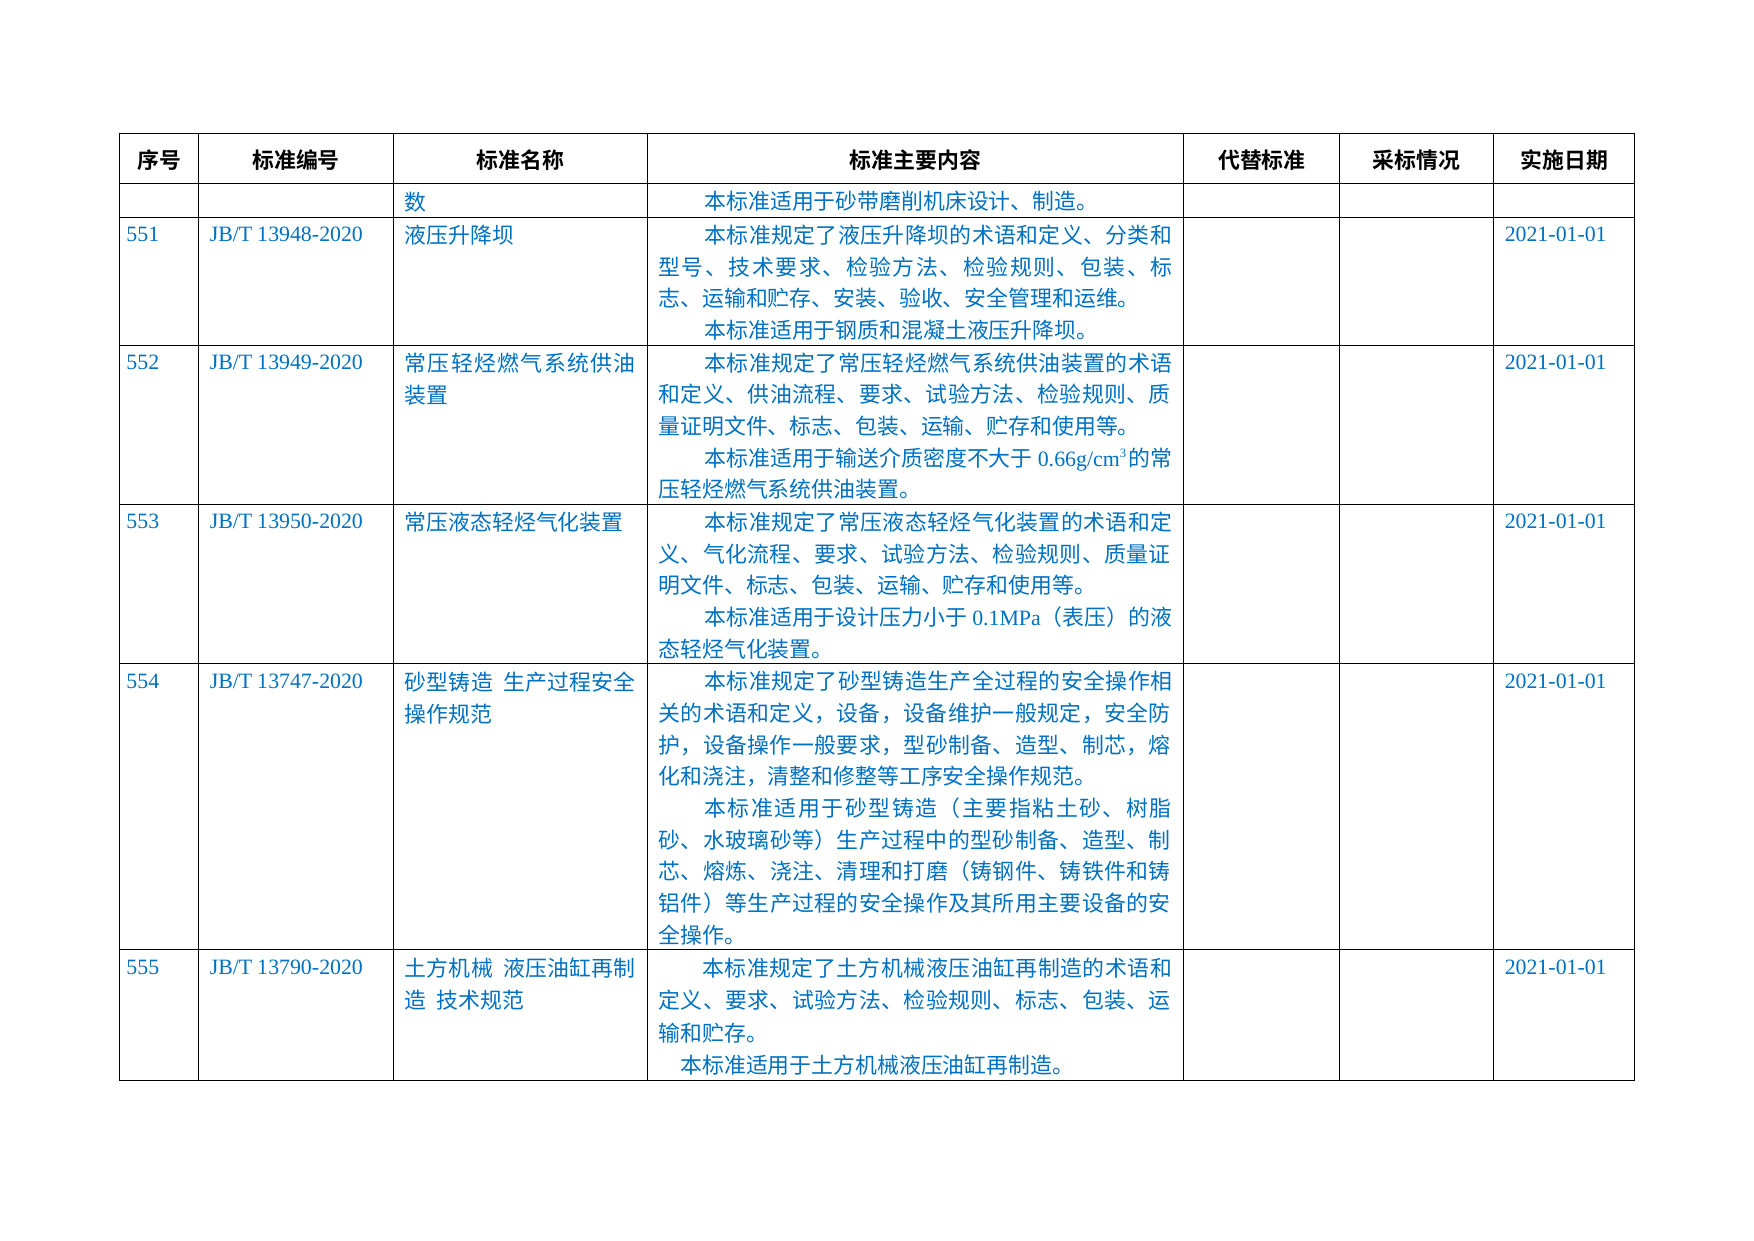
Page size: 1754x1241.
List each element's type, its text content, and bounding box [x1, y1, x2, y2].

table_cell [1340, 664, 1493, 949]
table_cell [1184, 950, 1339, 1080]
table_header 实施日期 [1494, 134, 1634, 183]
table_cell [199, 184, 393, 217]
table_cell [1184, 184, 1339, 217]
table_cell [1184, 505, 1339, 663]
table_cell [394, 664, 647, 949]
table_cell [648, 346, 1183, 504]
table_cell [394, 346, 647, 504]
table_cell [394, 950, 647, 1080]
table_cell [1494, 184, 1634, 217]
table_header 标准主要内容 [648, 134, 1183, 183]
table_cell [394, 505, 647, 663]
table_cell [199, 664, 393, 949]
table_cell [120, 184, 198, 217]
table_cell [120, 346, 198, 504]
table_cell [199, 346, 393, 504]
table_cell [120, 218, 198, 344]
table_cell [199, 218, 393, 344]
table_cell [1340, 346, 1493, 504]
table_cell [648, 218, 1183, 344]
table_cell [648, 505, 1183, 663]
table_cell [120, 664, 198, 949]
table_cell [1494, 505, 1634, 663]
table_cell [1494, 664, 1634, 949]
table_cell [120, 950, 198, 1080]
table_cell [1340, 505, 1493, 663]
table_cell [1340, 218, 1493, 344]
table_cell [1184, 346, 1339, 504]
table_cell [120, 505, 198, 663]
table_header 标准编号 [199, 134, 393, 183]
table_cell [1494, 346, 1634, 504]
table_header 标准名称 [394, 134, 647, 183]
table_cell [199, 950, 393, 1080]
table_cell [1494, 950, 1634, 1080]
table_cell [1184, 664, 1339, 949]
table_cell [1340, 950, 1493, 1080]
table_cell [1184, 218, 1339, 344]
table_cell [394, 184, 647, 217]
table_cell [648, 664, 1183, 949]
table_header 代替标准 [1184, 134, 1339, 183]
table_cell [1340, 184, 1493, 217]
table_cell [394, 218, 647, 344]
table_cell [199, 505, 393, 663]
table_header 采标情况 [1340, 134, 1493, 183]
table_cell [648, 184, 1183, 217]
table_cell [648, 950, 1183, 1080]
table_header 序号 [120, 134, 198, 183]
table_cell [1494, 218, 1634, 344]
